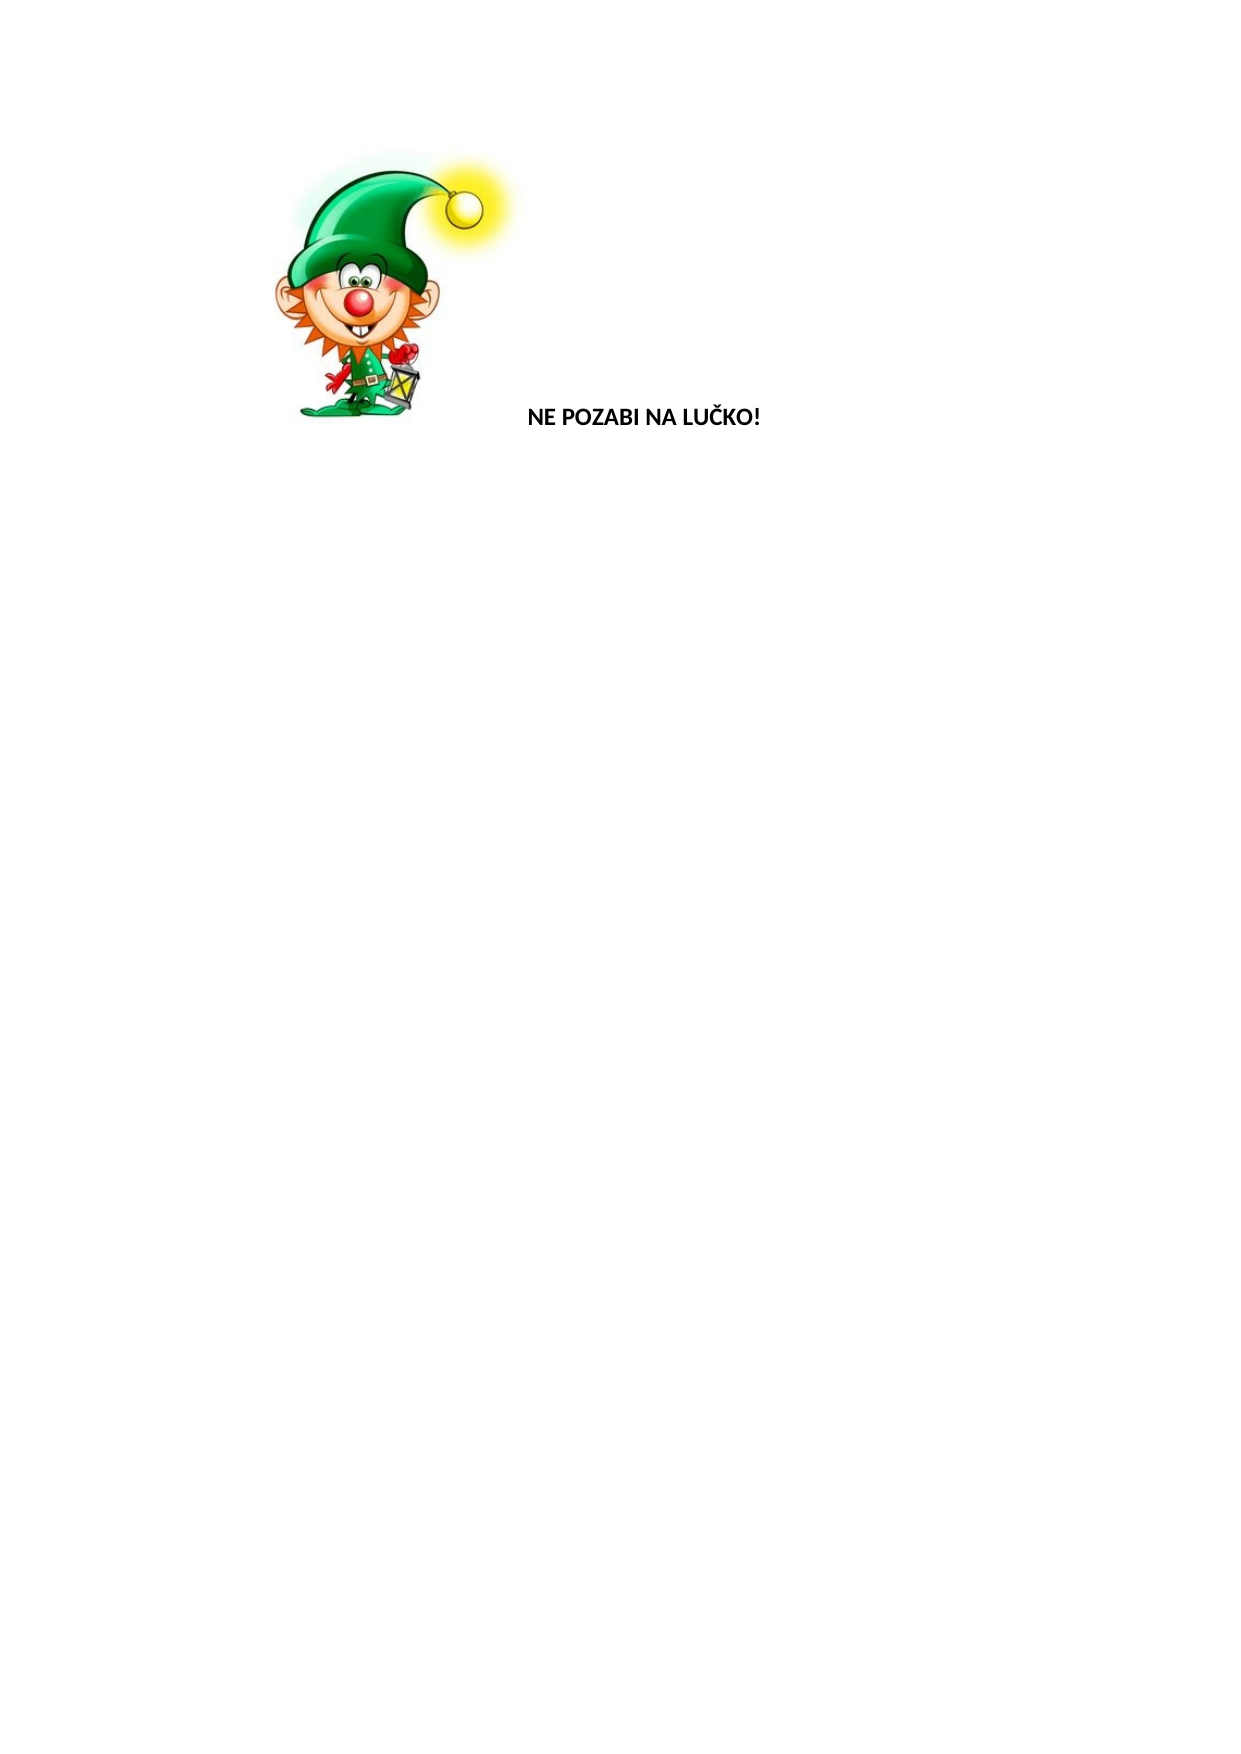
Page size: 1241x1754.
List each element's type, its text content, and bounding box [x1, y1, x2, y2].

picture [256, 147, 528, 425]
